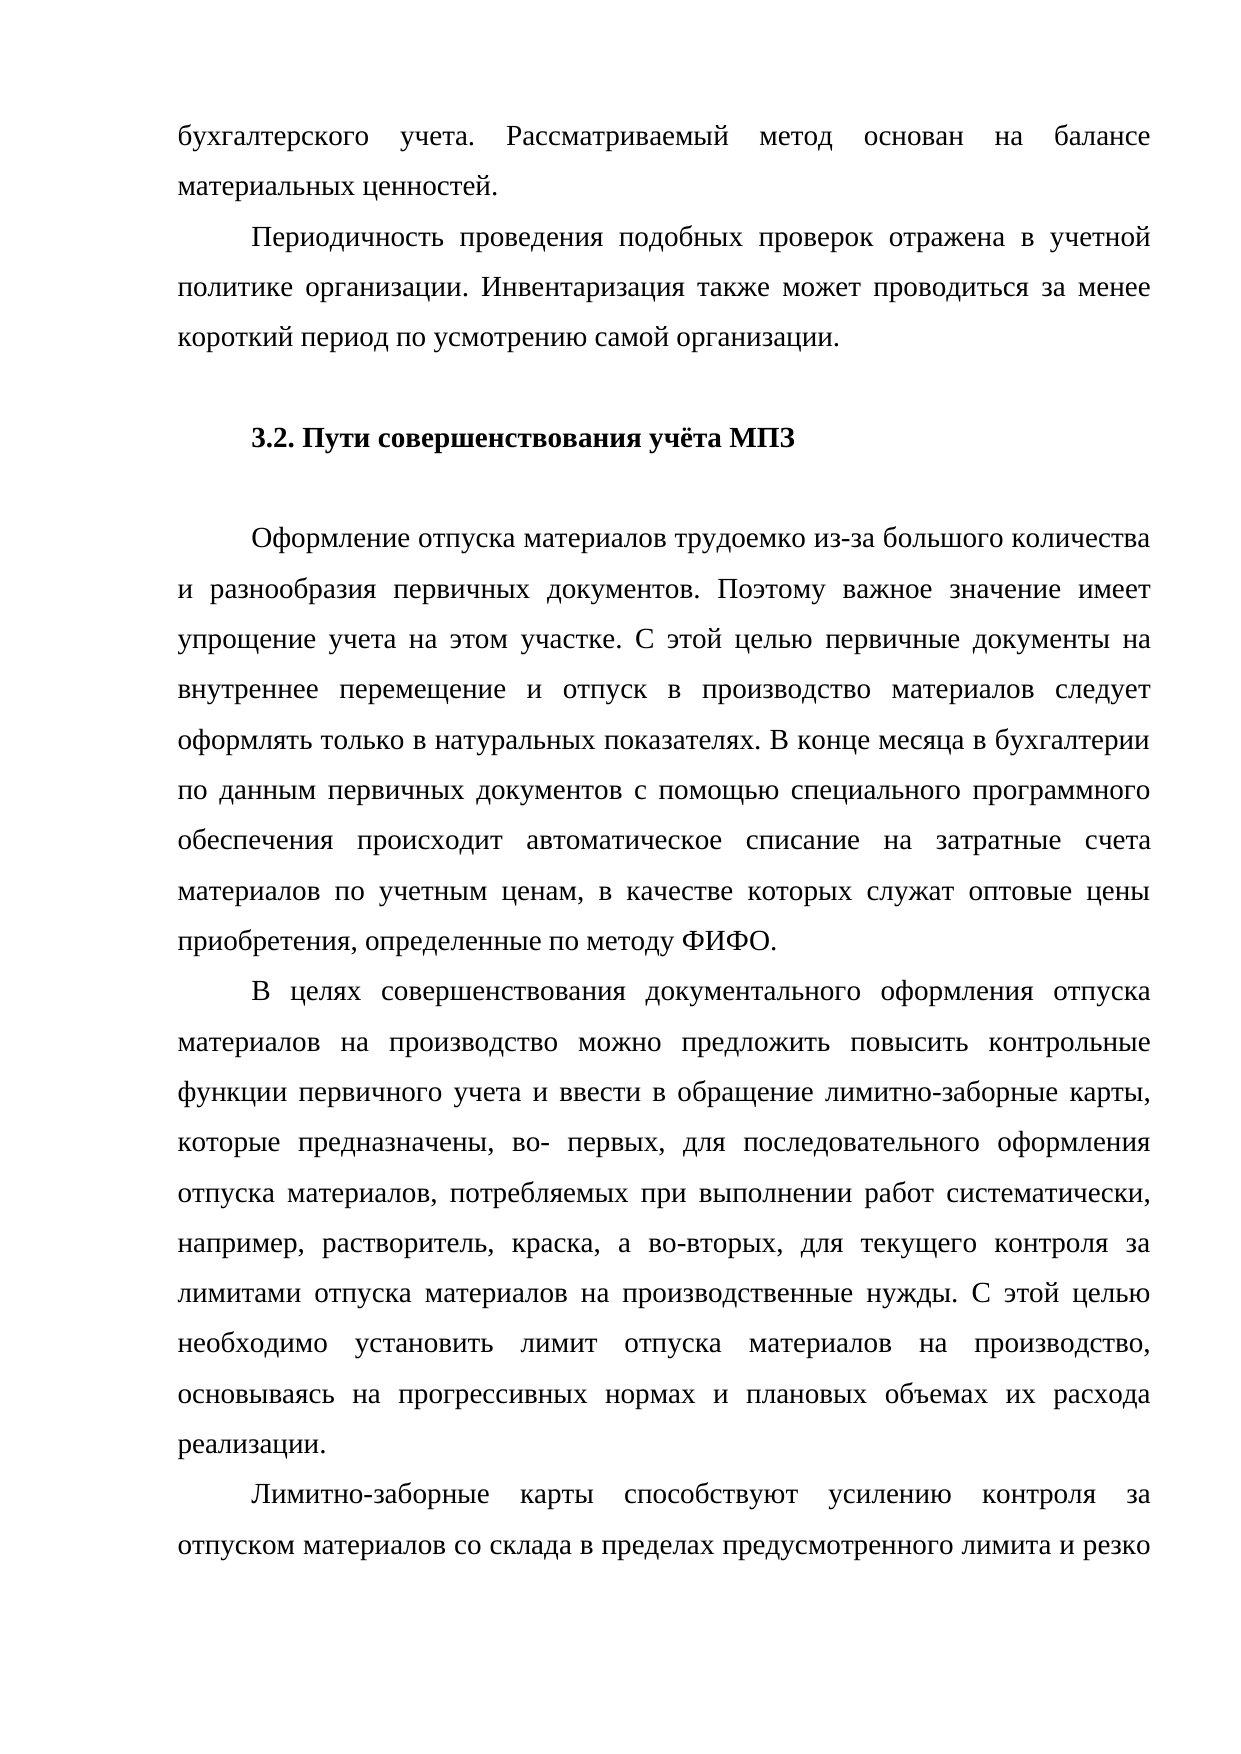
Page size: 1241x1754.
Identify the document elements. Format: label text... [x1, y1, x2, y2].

text Оформление отпуска материалов трудоемко из-за большого количества и разнообразия первичных документов. Поэтому важное значение имеет упрощение учета на этом участке. С этой целью первичные документы на внутреннее перемещение и отпуск в производство материалов следует оформлять только в натуральных показателях. В конце месяца в бухгалтерии по данным первичных документов с помощью специального программного обеспечения происходит автоматическое списание на затратные счета материалов по учетным ценам, в качестве которых служат оптовые цены приобретения, определенные по методу ФИФО. [177, 521, 1152, 957]
text 3.2. Пути совершенствования учёта МПЗ [177, 420, 1152, 453]
text Периодичность проведения подобных проверок отражена в учетной политике организации. Инвентаризация также может проводиться за менее короткий период по усмотрению самой организации. [177, 219, 1152, 353]
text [177, 1477, 1152, 1560]
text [177, 118, 1152, 202]
text В целях совершенствования документального оформления отпуска материалов на производство можно предложить повысить контрольные функции первичного учета и ввести в обращение лимитно-заборные карты, которые предназначены, во- первых, для последовательного оформления отпуска материалов, потребляемых при выполнении работ систематически, например, растворитель, краска, а во-вторых, для текущего контроля за лимитами отпуска материалов на производственные нужды. С этой целью необходимо установить лимит отпуска материалов на производство, основываясь на прогрессивных нормах и плановых объемах их расхода реализации. [177, 973, 1152, 1460]
